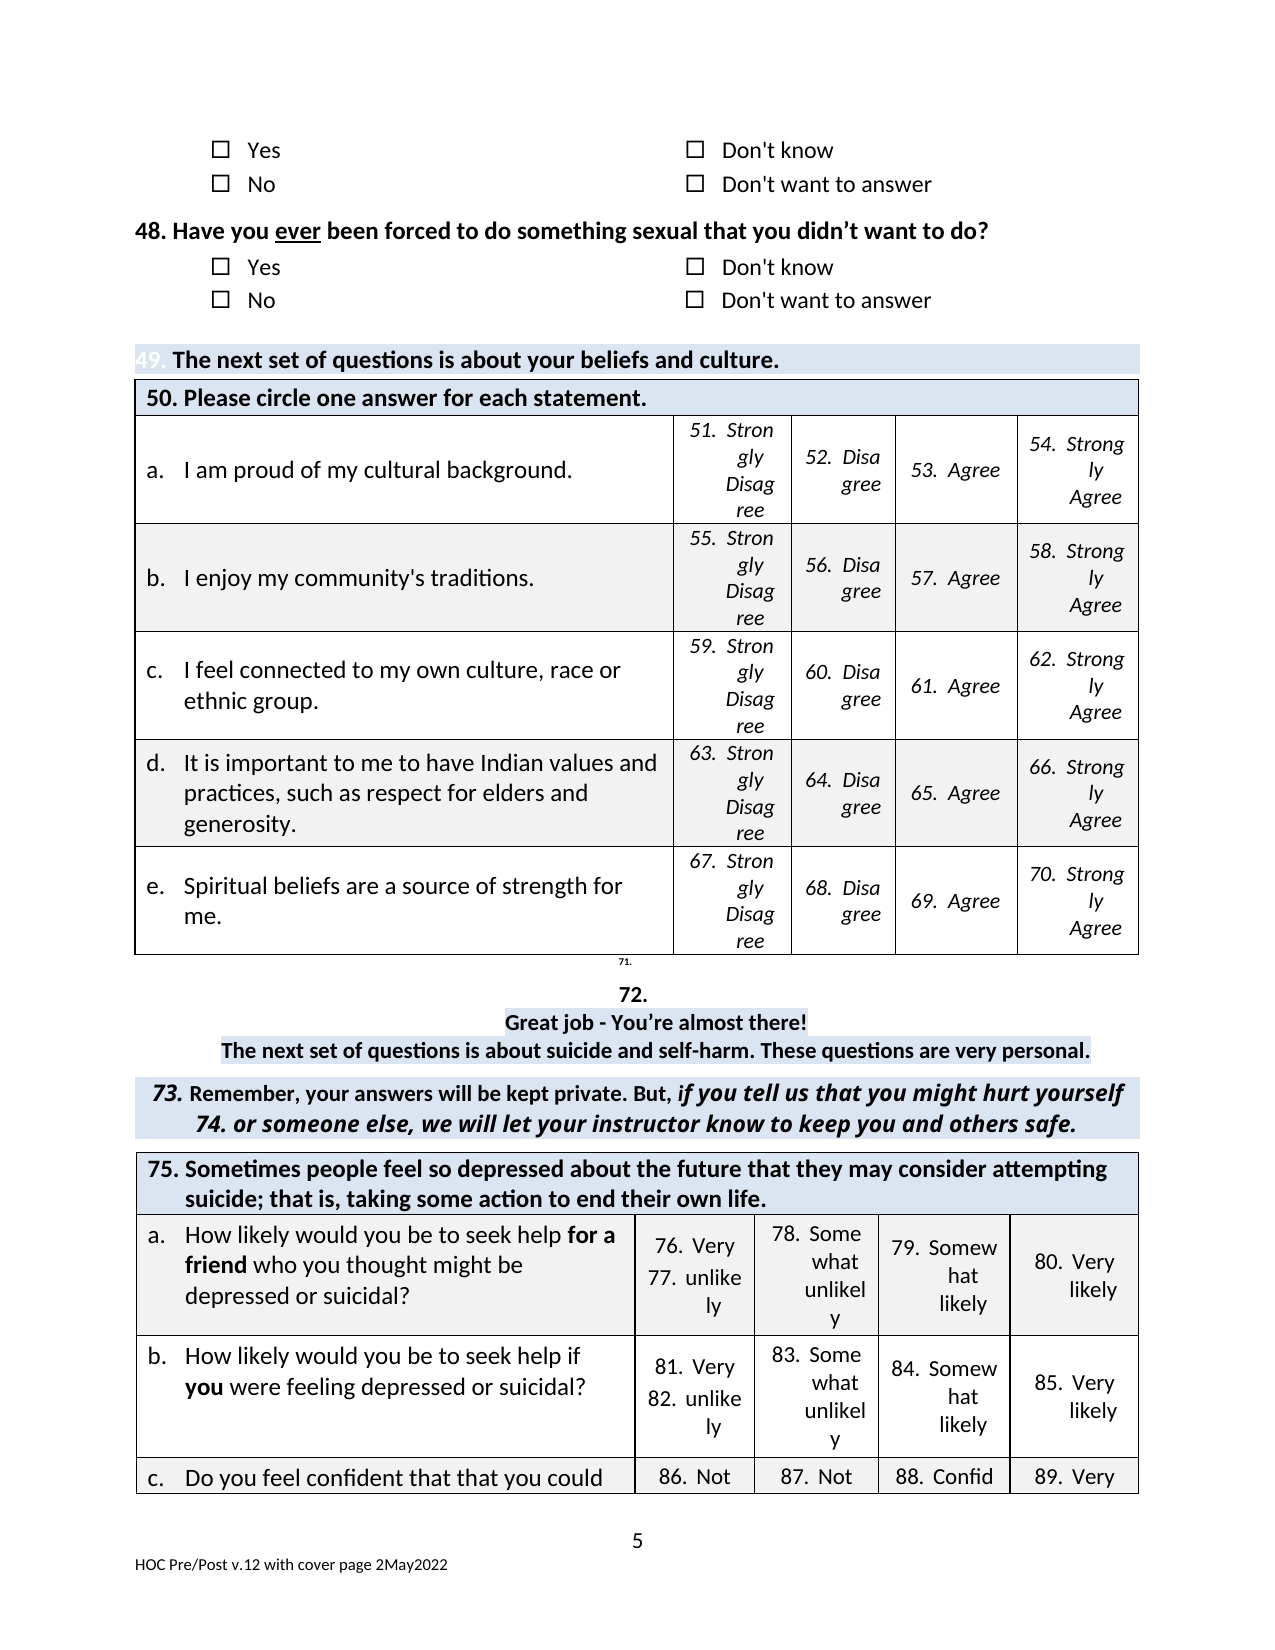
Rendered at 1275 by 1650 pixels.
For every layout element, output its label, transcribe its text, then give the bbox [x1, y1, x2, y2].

text or someone else, we will let your instructor know to keep you and others safe. [135, 1108, 1140, 1139]
table_cell I feel connected to my own culture, race or ethnic group. [136, 632, 673, 738]
table_cell Very unlikely [636, 1215, 754, 1335]
table_cell Spiritual beliefs are a source of strength for me. [136, 847, 673, 954]
table_cell Very Confident [1011, 1458, 1138, 1492]
table_cell Not Confident [755, 1458, 878, 1492]
list Don't want to answer [684, 285, 1140, 314]
table_cell Disagree [792, 632, 895, 738]
table_cell Very likely [1011, 1215, 1138, 1335]
table_cell Disagree [792, 416, 895, 523]
table_cell Confident [879, 1458, 1009, 1492]
text The next set of questions is about your beliefs and culture. [135, 344, 1140, 374]
table_header Please circle one answer for each statement. [136, 380, 1138, 415]
table_cell Agree [896, 632, 1017, 738]
table_cell Strongly Disagree [674, 416, 791, 523]
table_cell Somewhat likely [879, 1336, 1009, 1457]
table_cell Strongly Disagree [674, 632, 791, 738]
list No [210, 285, 600, 314]
table_cell I enjoy my community's traditions. [136, 524, 673, 631]
table_cell Strongly Disagree [674, 847, 791, 954]
table_cell How likely would you be to seek help if you were feeling depressed or suicidal? [137, 1336, 634, 1457]
table_cell Strongly Disagree [674, 740, 791, 846]
list Don't want to answer [684, 169, 1140, 198]
list Don't know [684, 252, 1140, 281]
table_cell Disagree [792, 740, 895, 846]
table_cell Somewhat likely [879, 1215, 1009, 1335]
table_cell Strongly Agree [1018, 524, 1138, 631]
table_cell Agree [896, 847, 1017, 954]
list Yes [210, 135, 600, 164]
table_cell Strongly Agree [1018, 847, 1138, 954]
table_cell Strongly Agree [1018, 632, 1138, 738]
table_cell I am proud of my cultural background. [136, 416, 673, 523]
table_header Sometimes people feel so depressed about the future that they may consider attempting suicide; that is, taking some action to end their own life. [137, 1153, 1138, 1214]
table_cell Agree [896, 416, 1017, 523]
list Don't know [684, 135, 1140, 164]
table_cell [636, 1458, 754, 1492]
table_cell Disagree [792, 847, 895, 954]
table_cell Disagree [792, 524, 895, 631]
table_cell It is important to me to have Indian values and practices, such as respect for elders and generosity. [136, 740, 673, 846]
table_cell Very unlikely [636, 1336, 754, 1457]
table_cell Very likely [1011, 1336, 1138, 1457]
list Have you ever been forced to do something sexual that you didn’t want to do? [135, 215, 1140, 245]
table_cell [137, 1458, 634, 1492]
table_cell How likely would you be to seek help for a friend who you thought might be depressed or suicidal? [137, 1215, 634, 1335]
list No [210, 169, 600, 198]
text Remember, your answers will be kept private. But, if you tell us that you might hurt yourself [135, 1077, 1140, 1108]
table_cell Strongly Agree [1018, 416, 1138, 523]
table_cell Agree [896, 740, 1017, 846]
table_cell Agree [896, 524, 1017, 631]
text Great job - You’re almost there! The next set of questions is about suicide and self-harm. These questions are very personal. [135, 980, 1140, 1064]
table_cell Strongly Agree [1018, 740, 1138, 846]
table_cell Strongly Disagree [674, 524, 791, 631]
table_cell Somewhat unlikely [755, 1215, 878, 1335]
table_cell Somewhat unlikely [755, 1336, 878, 1457]
list Yes [210, 252, 600, 281]
